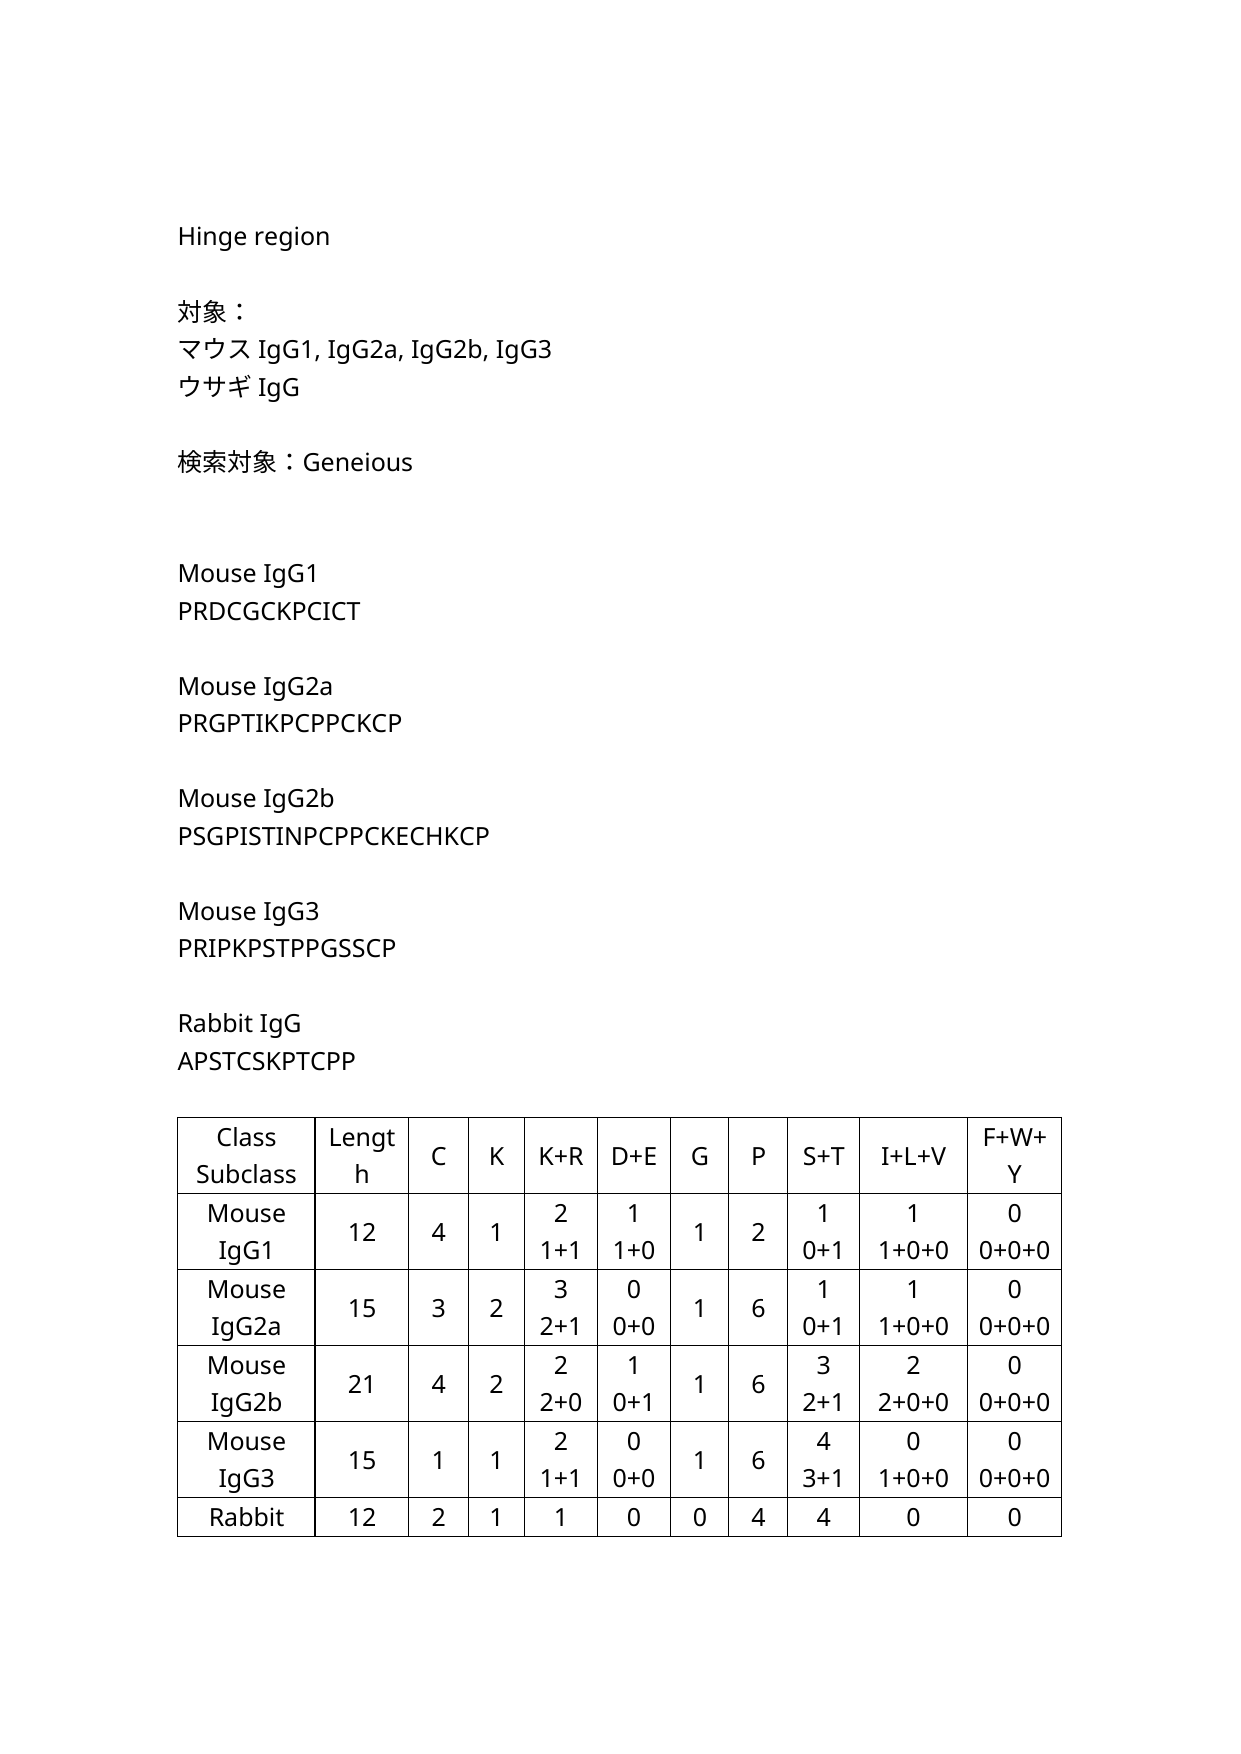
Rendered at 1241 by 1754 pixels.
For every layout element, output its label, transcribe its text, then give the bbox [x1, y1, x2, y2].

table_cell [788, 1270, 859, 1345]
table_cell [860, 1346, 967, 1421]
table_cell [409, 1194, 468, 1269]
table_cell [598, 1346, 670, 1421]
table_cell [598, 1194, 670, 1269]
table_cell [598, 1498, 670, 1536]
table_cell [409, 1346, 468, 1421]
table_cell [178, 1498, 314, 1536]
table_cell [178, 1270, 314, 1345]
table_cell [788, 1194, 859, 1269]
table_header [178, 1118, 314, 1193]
text PRGPTIKPCPPCKCP [177, 704, 1063, 742]
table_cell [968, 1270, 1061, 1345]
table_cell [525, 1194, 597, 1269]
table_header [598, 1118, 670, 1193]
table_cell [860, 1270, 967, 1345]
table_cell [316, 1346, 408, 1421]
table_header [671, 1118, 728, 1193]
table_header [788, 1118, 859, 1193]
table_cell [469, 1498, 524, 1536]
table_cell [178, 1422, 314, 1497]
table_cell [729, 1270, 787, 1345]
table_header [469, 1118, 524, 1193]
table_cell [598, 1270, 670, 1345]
text 対象： [177, 292, 1063, 329]
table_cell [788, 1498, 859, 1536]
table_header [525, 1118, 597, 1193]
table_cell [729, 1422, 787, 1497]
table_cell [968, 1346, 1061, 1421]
text PSGPISTINPCPPCKECHKCP [177, 817, 1063, 854]
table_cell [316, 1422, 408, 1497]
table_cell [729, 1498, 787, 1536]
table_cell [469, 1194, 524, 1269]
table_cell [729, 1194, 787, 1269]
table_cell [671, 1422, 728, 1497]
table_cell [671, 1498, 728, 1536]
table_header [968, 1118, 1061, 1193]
text Hinge region [177, 217, 1063, 254]
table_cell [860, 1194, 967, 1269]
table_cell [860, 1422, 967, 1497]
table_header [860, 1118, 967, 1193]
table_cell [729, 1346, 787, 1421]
text ウサギ IgG [177, 367, 1063, 404]
text Mouse IgG2b [177, 779, 1063, 817]
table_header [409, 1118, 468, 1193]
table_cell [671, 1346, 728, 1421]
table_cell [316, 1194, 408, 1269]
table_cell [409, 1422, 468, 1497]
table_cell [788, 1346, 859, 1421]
text PRDCGCKPCICT [177, 592, 1063, 629]
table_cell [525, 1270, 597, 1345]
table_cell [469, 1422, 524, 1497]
text Rabbit IgG [177, 1004, 1063, 1042]
text PRIPKPSTPPGSSCP [177, 929, 1063, 967]
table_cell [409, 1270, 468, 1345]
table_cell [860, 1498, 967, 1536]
text Mouse IgG2a [177, 667, 1063, 704]
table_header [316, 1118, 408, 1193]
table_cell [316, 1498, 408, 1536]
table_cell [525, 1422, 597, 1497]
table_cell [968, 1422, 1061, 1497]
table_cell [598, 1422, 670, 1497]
text APSTCSKPTCPP [177, 1042, 1063, 1079]
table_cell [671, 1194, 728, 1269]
text Mouse IgG1 [177, 554, 1063, 592]
text 検索対象：Geneious [177, 442, 1063, 479]
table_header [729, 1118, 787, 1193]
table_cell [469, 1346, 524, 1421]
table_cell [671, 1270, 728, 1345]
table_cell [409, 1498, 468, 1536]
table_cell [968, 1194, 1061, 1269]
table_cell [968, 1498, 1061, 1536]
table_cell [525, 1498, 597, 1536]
text マウス IgG1, IgG2a, IgG2b, IgG3 [177, 329, 1063, 367]
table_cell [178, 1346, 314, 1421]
text Mouse IgG3 [177, 892, 1063, 929]
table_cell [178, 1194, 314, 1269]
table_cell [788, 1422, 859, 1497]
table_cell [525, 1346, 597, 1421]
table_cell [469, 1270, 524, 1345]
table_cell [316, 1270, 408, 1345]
